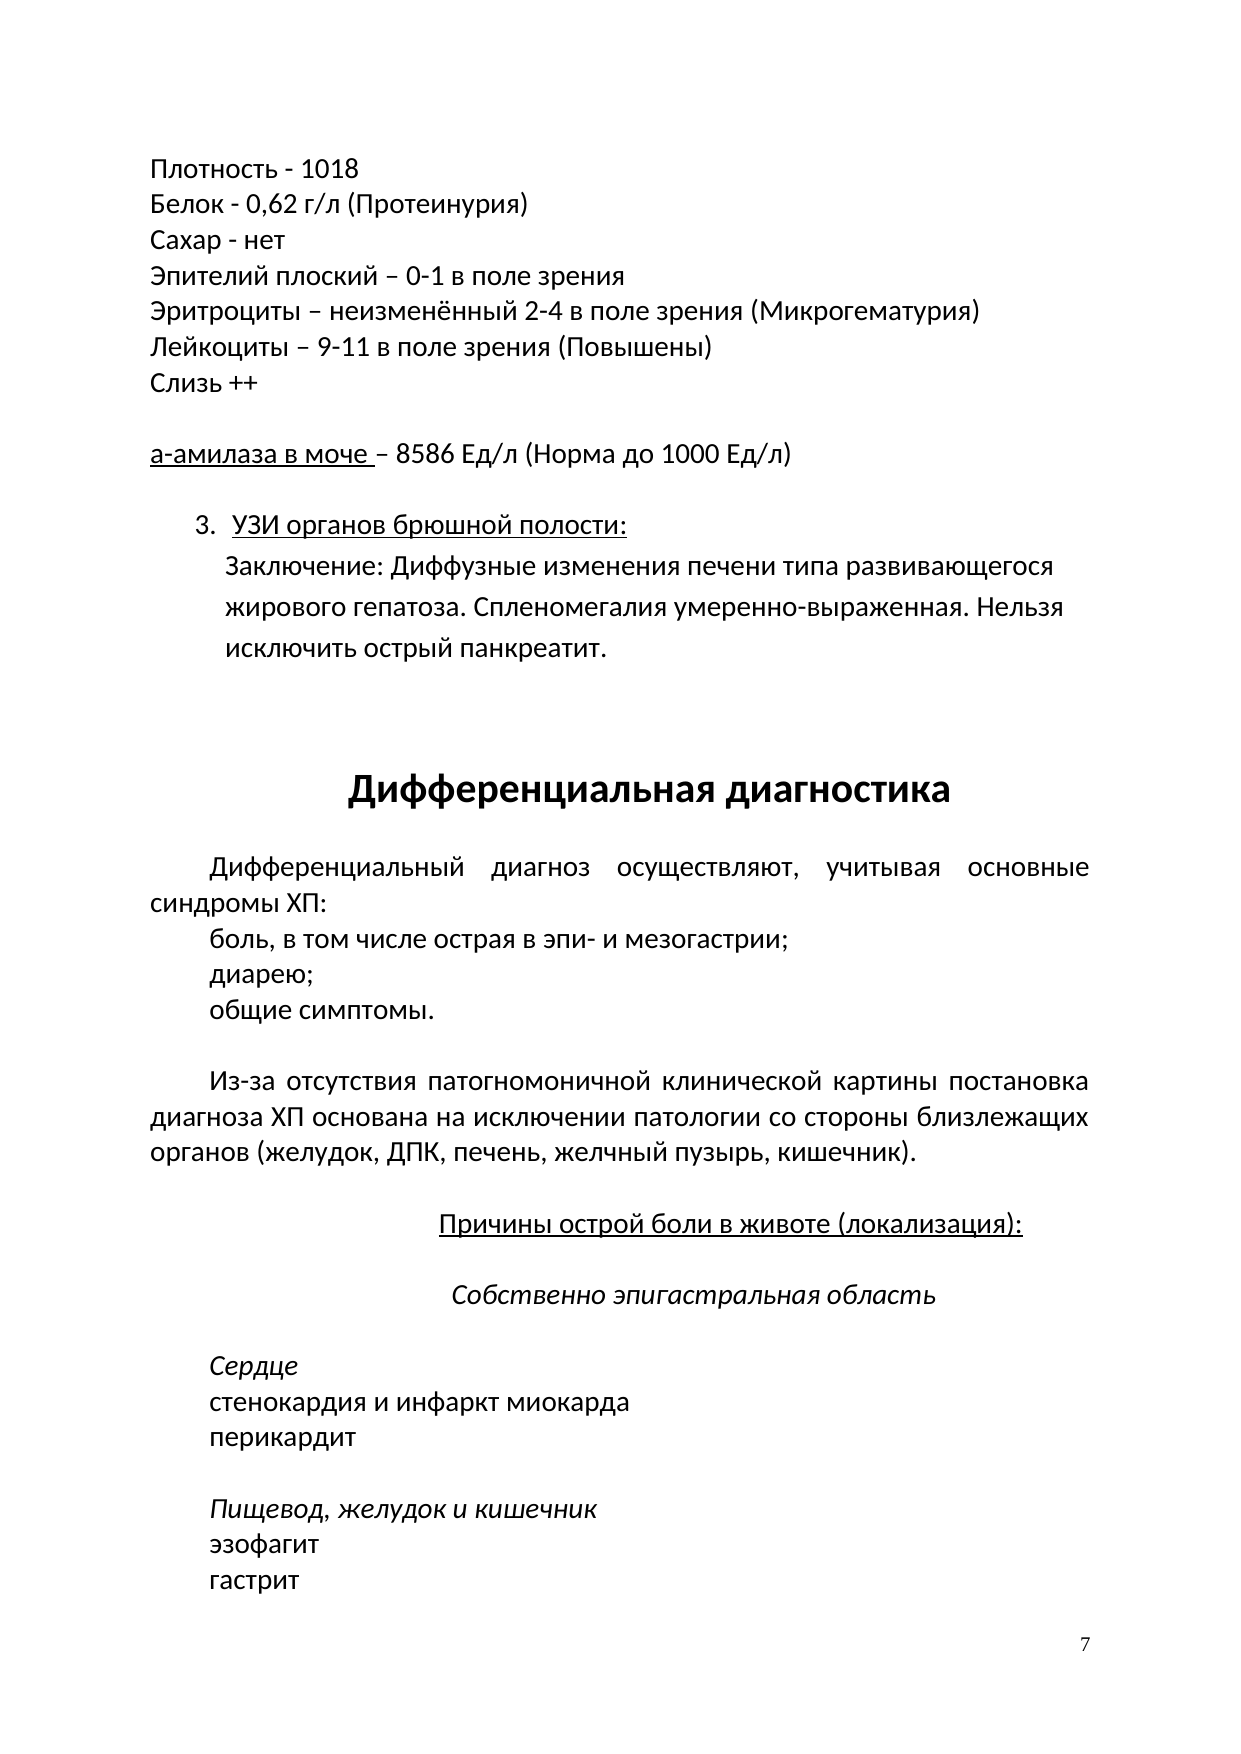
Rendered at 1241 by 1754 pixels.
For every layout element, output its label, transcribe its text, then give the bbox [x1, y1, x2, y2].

list УЗИ органов брюшной полости: [194, 506, 1090, 542]
list Заключение: Диффузные изменения печени типа развивающегося жирового гепатоза. Спленомегалия умеренно-выраженная. Нельзя исключить острый панкреатит. [225, 547, 1090, 665]
text Из-за отсутствия патогномоничной клинической картины постановка диагноза ХП основана на исключении патологии со стороны близлежащих органов (желудок, ДПК, печень, желчный пузырь, кишечник). [150, 1062, 1090, 1169]
text стенокардия и инфаркт миокарда [150, 1383, 1090, 1418]
text Эритроциты – неизменённый 2-4 в поле зрения (Микрогематурия) [150, 292, 1090, 328]
text Эпителий плоский – 0-1 в поле зрения [150, 257, 1090, 292]
text гастрит [150, 1561, 1090, 1597]
text общие симптомы. [150, 991, 1090, 1027]
text боль, в том числе острая в эпи- и мезогастрии; [150, 920, 1090, 955]
text Собственно эпигастральная область [224, 1276, 1090, 1312]
text a-амилаза в моче – 8586 Ед/л (Норма до 1000 Ед/л) [150, 435, 1090, 471]
text диарею; [150, 955, 1090, 991]
text эзофагит [150, 1525, 1090, 1561]
text Сердце [150, 1347, 1090, 1383]
text Плотность - 1018 [150, 150, 1090, 186]
text Сахар - нет [150, 221, 1090, 257]
text Причины острой боли в животе (локализация): [297, 1205, 1090, 1240]
text Дифференциальная диагностика [150, 762, 1090, 813]
text Пищевод, желудок и кишечник [150, 1490, 1090, 1525]
text перикардит [150, 1418, 1090, 1454]
text Слизь ++ [150, 364, 1090, 399]
text Белок - 0,62 г/л (Протеинурия) [150, 186, 1090, 221]
text Лейкоциты – 9-11 в поле зрения (Повышены) [150, 328, 1090, 364]
text Дифференциальный диагноз осуществляют, учитывая основные синдромы ХП: [150, 848, 1090, 920]
